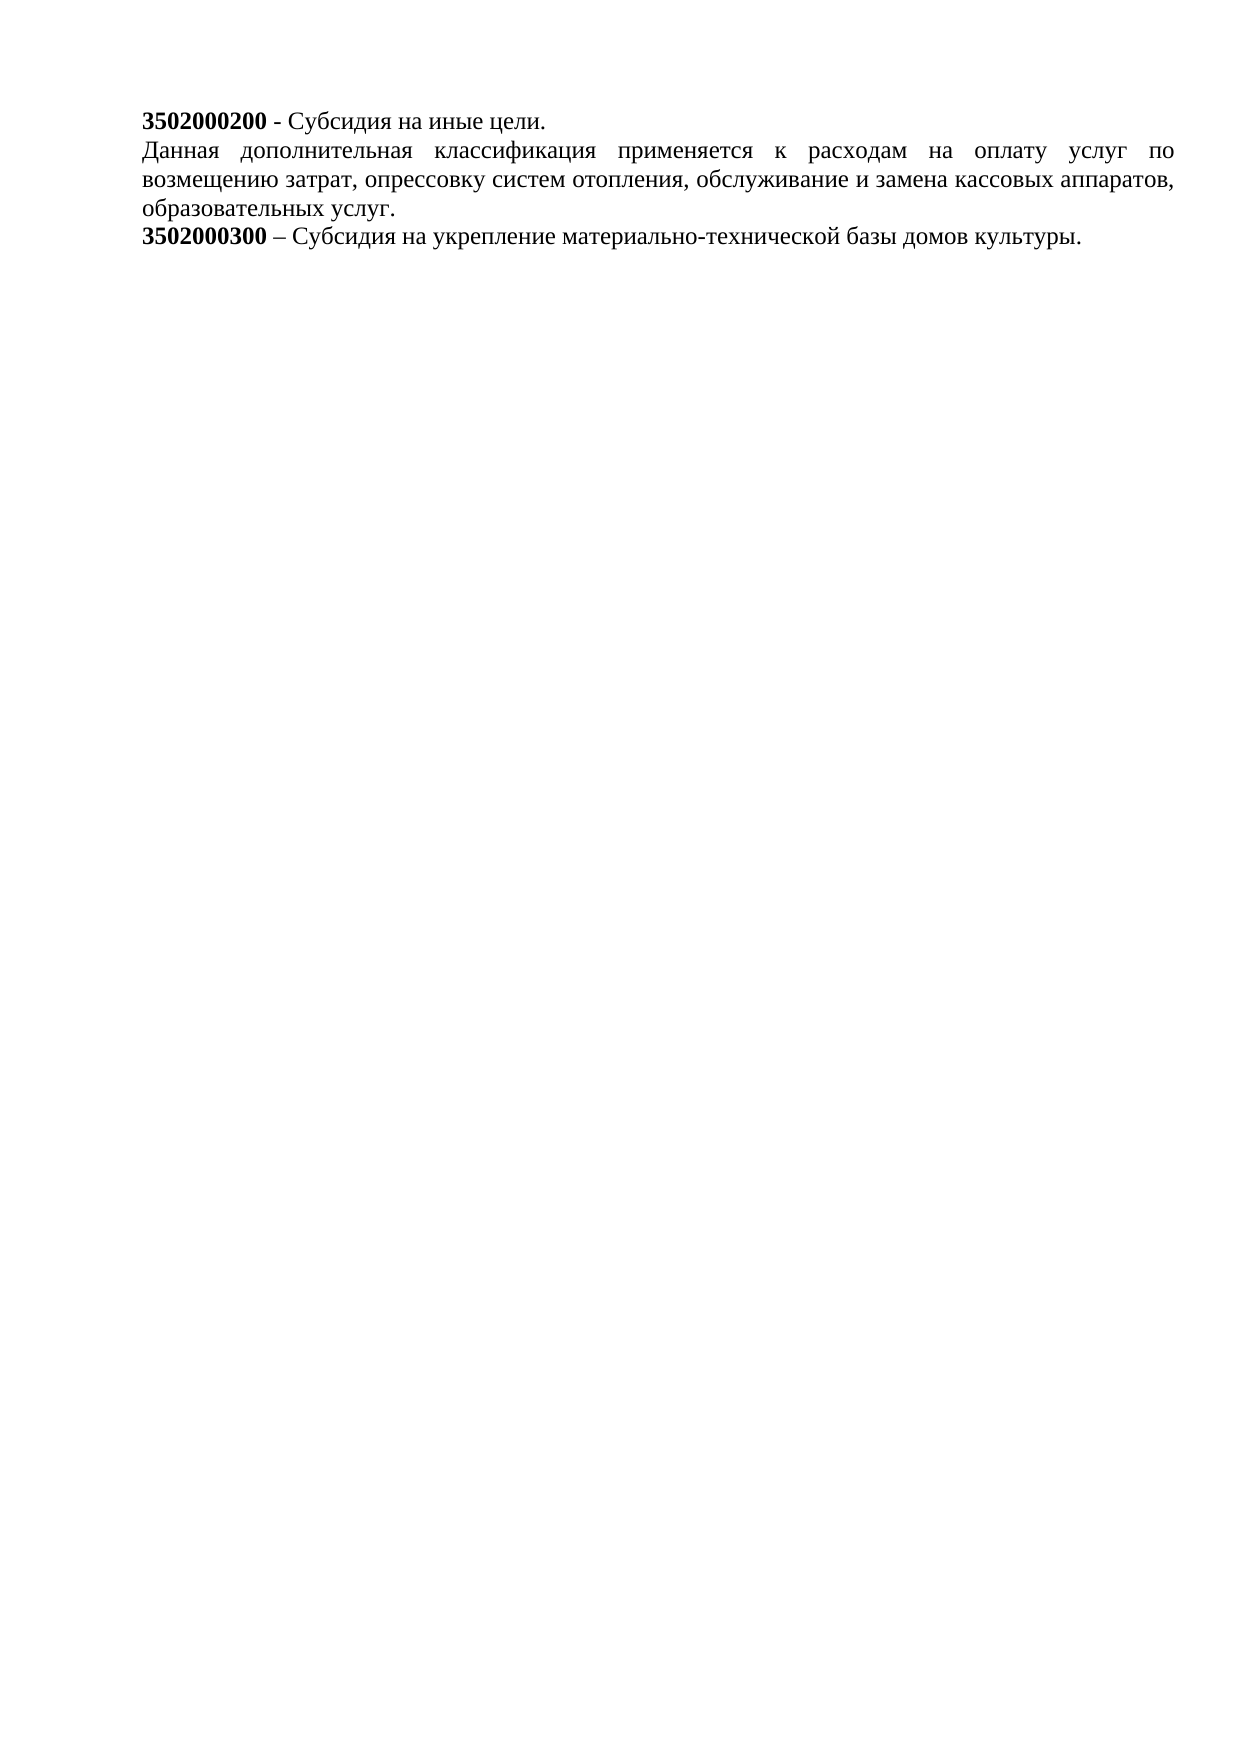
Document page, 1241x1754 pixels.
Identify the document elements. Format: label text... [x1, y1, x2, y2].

text Данная дополнительная классификация применяется к расходам на оплату услуг по возмещению затрат, опрессовку систем отопления, обслуживание и замена кассовых аппаратов, образовательных услуг. [142, 135, 1175, 221]
text 3502000200 - Субсидия на иные цели. [142, 106, 1175, 135]
text 3502000300 – Субсидия на укрепление материально-технической базы домов культуры. [142, 221, 1175, 250]
